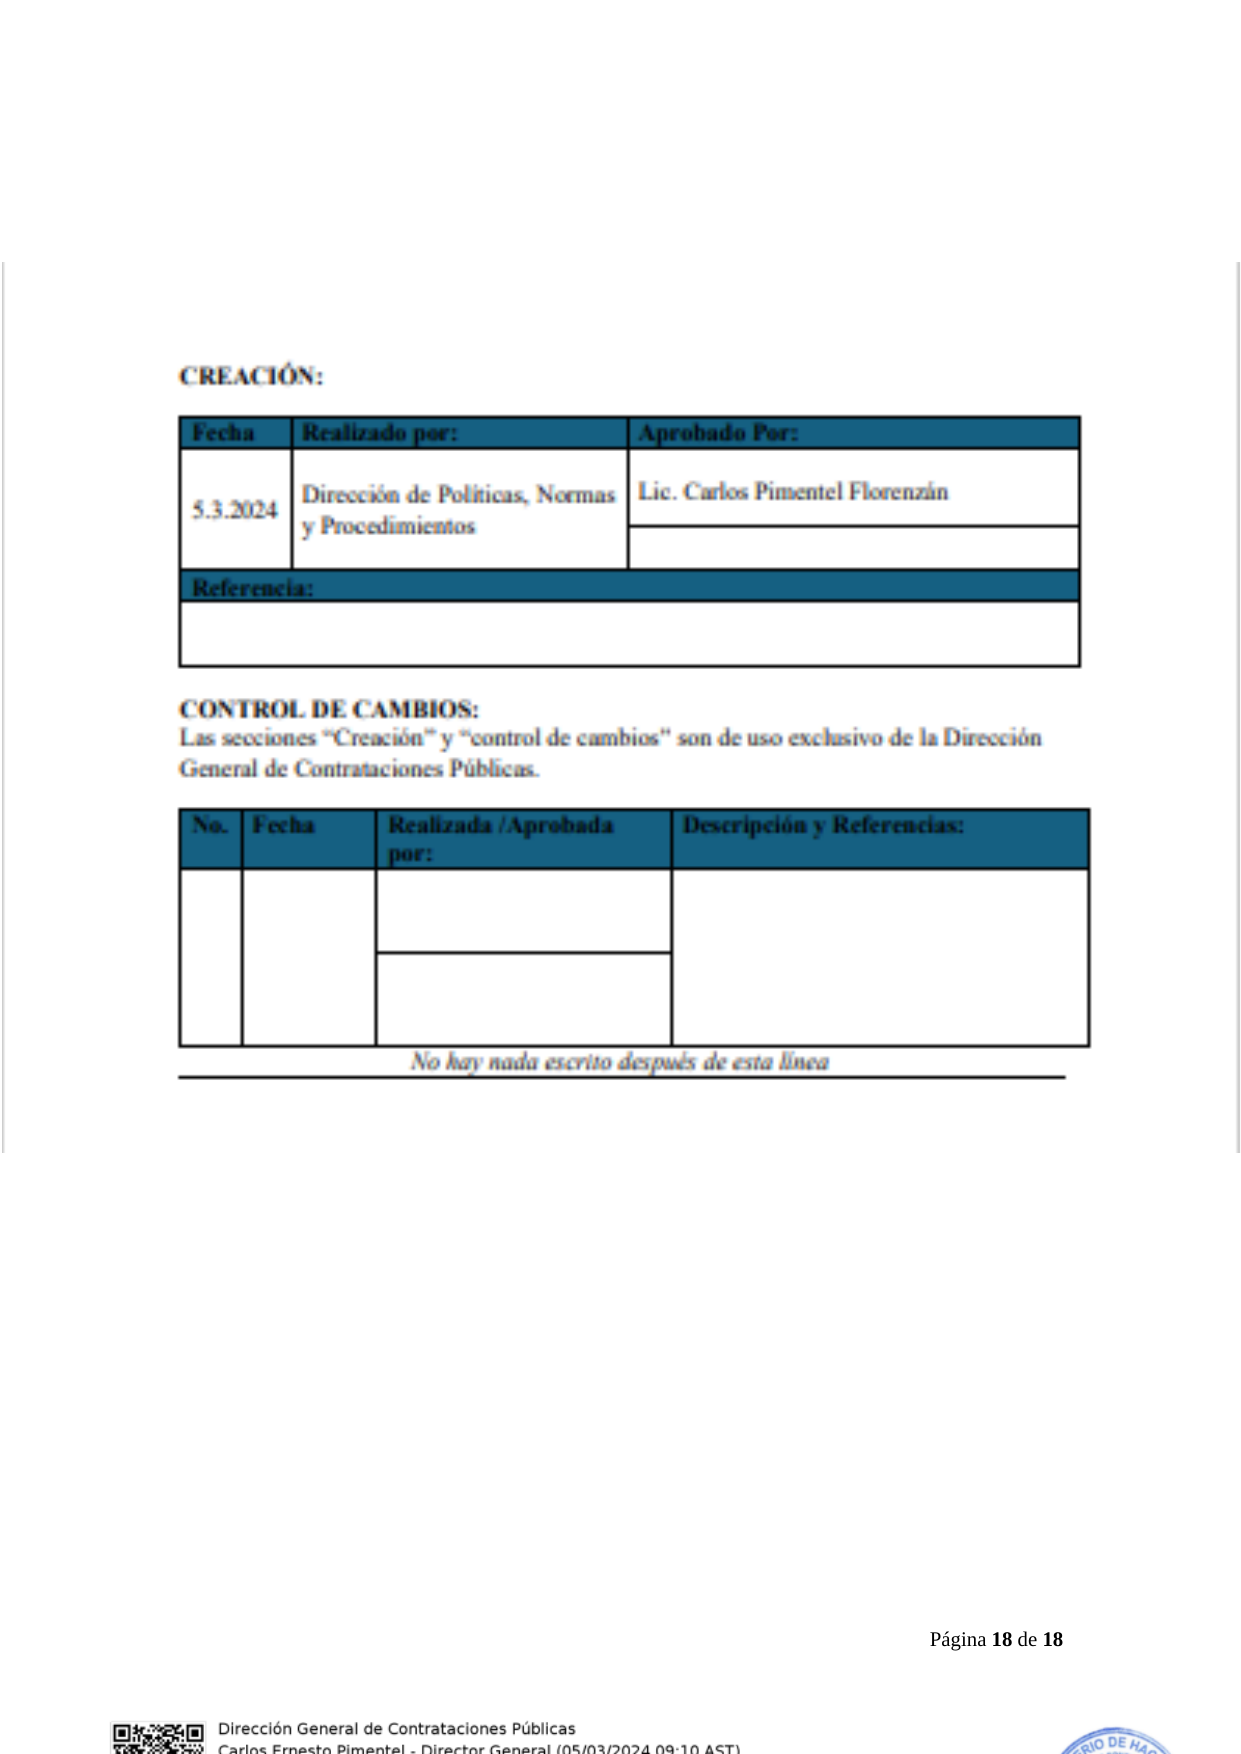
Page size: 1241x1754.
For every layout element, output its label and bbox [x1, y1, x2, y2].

picture [2, 262, 1241, 1153]
picture [81, 1709, 1208, 1754]
